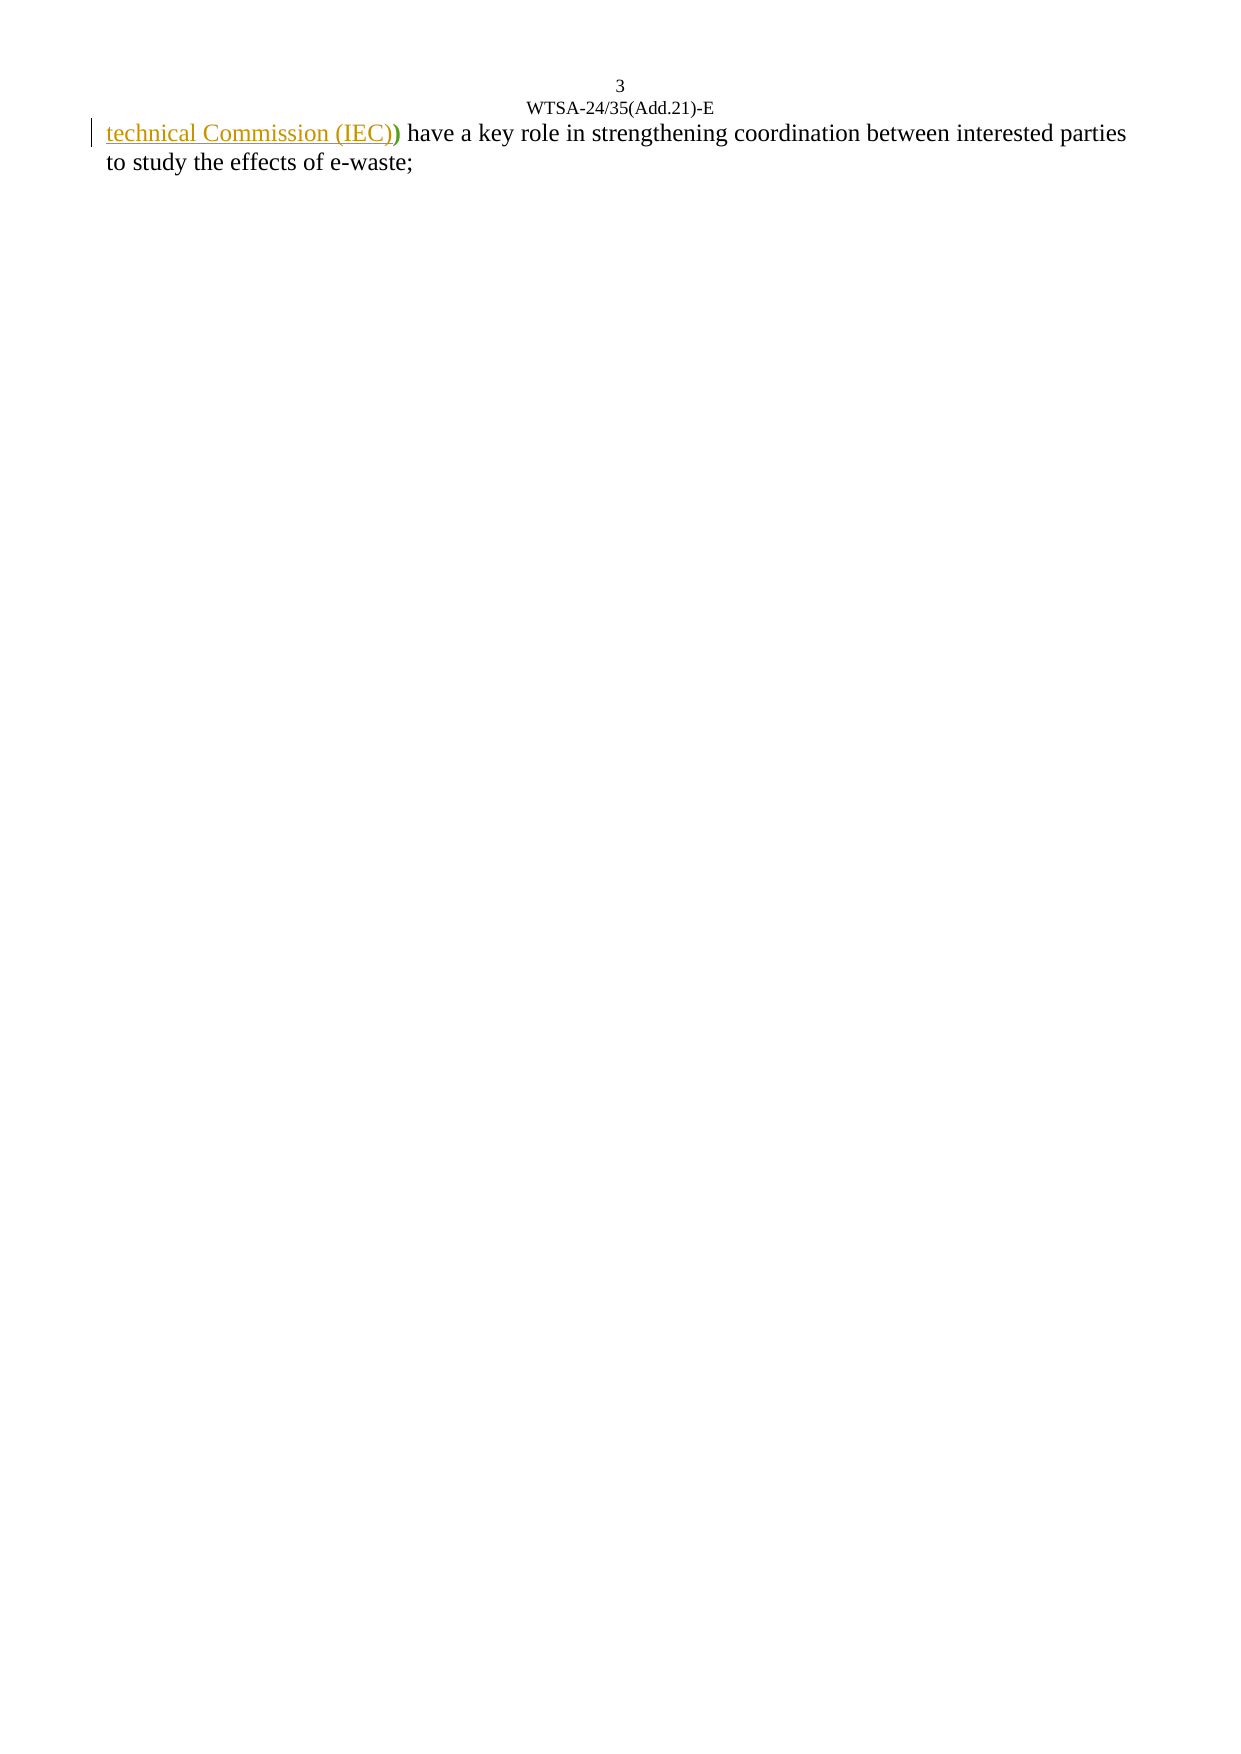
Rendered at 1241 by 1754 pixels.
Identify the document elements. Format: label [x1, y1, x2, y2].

text [106, 118, 1134, 176]
